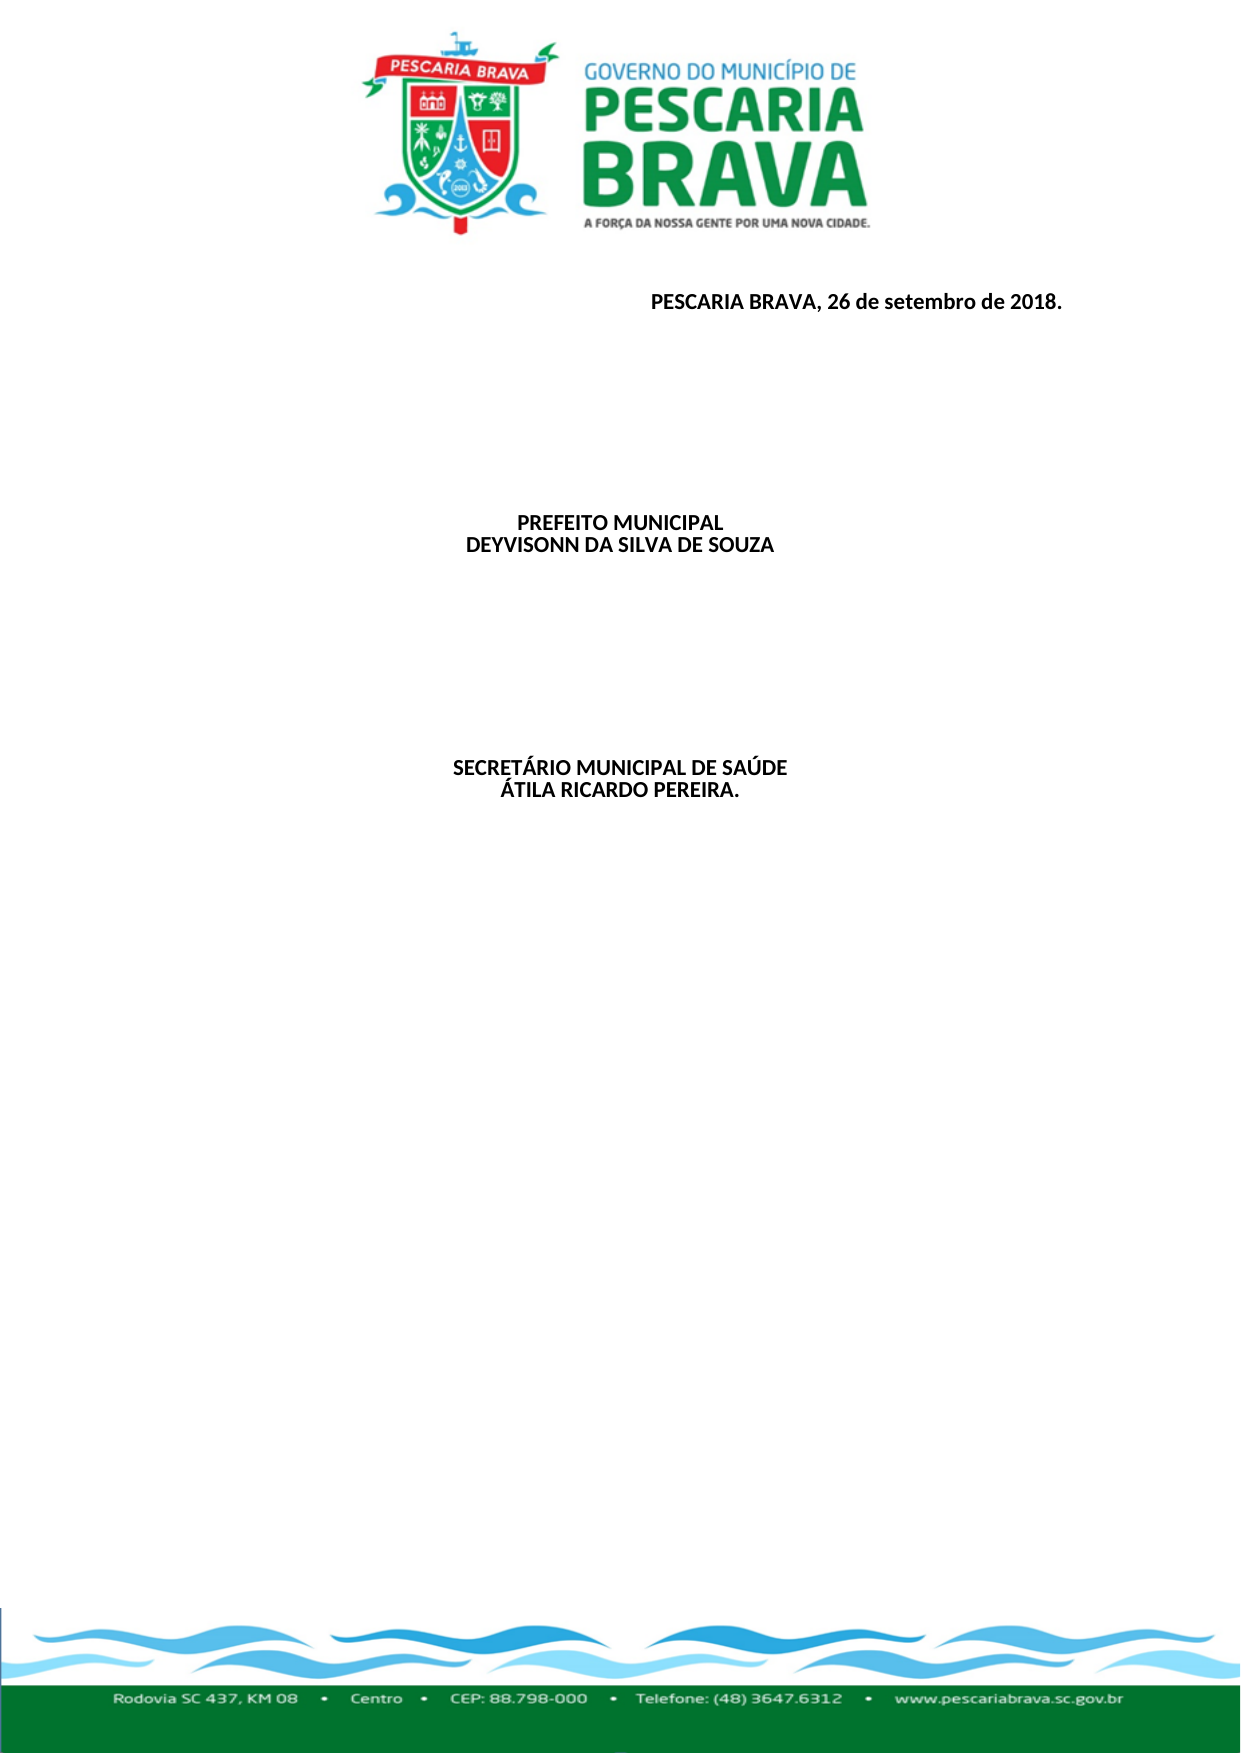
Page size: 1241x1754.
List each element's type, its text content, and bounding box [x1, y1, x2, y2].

text ÁTILA RICARDO PEREIRA. [177, 780, 1063, 802]
subtitle PESCARIA BRAVA, 26 de setembro de 2018. [177, 287, 1063, 315]
picture [0, 1608, 1241, 1753]
text DEYVISONN DA SILVA DE SOUZA [177, 534, 1063, 557]
text SECRETÁRIO MUNICIPAL DE SAÚDE [177, 757, 1063, 780]
text PREFEITO MUNICIPAL [177, 512, 1063, 534]
picture [0, 1, 1209, 259]
